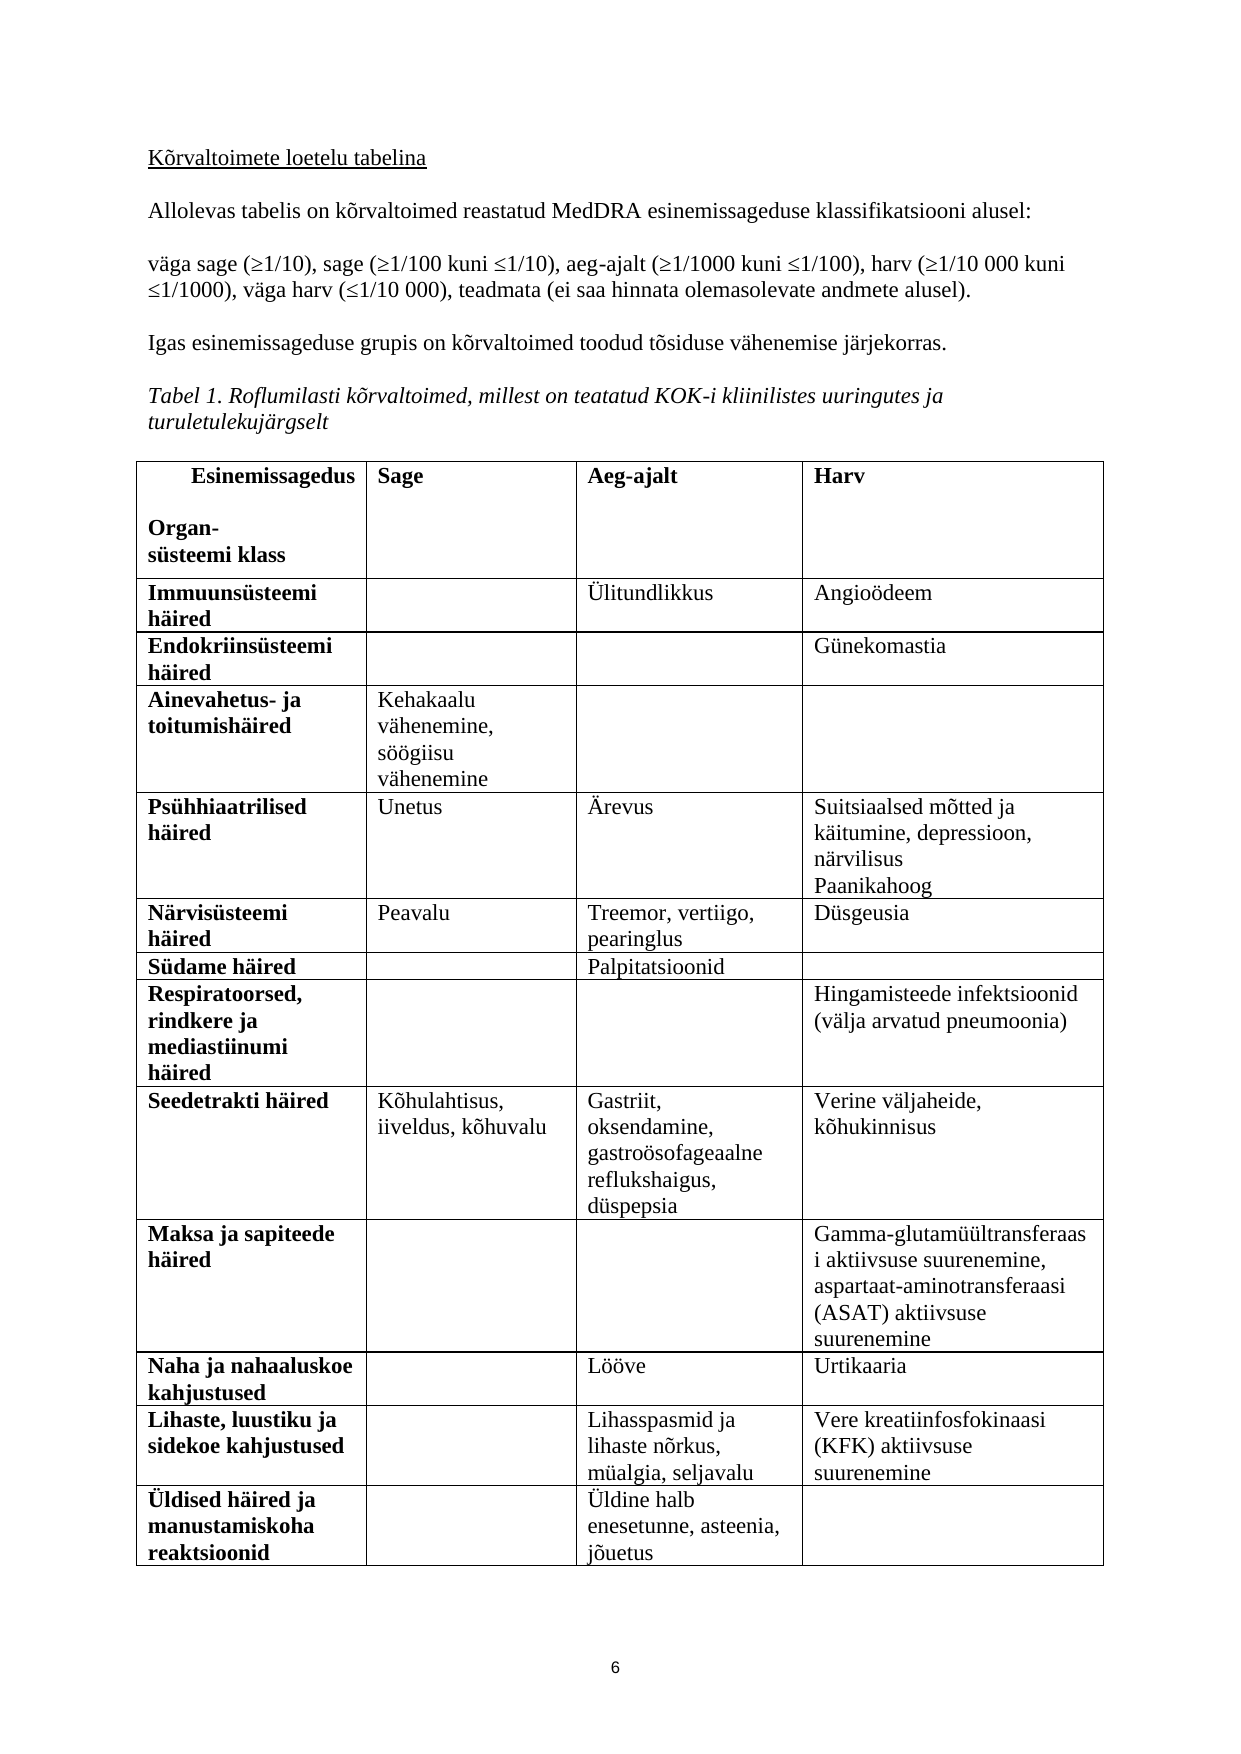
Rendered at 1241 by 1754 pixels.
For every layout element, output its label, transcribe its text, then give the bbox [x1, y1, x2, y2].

table_cell Maksa ja sapiteede häired [137, 1220, 366, 1351]
table_cell [577, 1220, 802, 1351]
table_cell Endokriinsüsteemi häired [137, 633, 366, 685]
table_cell Psühhiaatrilised häired [137, 793, 366, 898]
table_cell [577, 633, 802, 685]
table_cell [367, 953, 576, 979]
table_cell Suitsiaalsed mõtted ja käitumine, depressioon, närvilisus Paanikahoog [803, 793, 1103, 898]
table_cell [577, 686, 802, 792]
table_cell Ainevahetus- ja toitumishäired [137, 686, 366, 792]
table_header Harv [803, 462, 1103, 578]
table_cell Lööve [577, 1353, 802, 1405]
table_cell [367, 579, 576, 631]
table_cell [367, 633, 576, 685]
table_cell Ärevus [577, 793, 802, 898]
table_cell [367, 1220, 576, 1351]
text Kõrvaltoimete loetelu tabelina [148, 144, 1092, 171]
text Tabel 1. Roflumilasti kõrvaltoimed, millest on teatatud KOK-i kliinilistes uuringutes ja turuletulekujärgselt [148, 382, 1092, 434]
table_cell Üldised häired ja manustamiskoha reaktsioonid [137, 1486, 366, 1565]
table_cell Üldine halb enesetunne, asteenia, jõuetus [577, 1486, 802, 1565]
table_cell Urtikaaria [803, 1353, 1103, 1405]
table_cell [367, 1353, 576, 1405]
table_header Esinemissagedus Organ- süsteemi klass [137, 462, 366, 578]
table_header Sage [367, 462, 576, 578]
table_cell Angioödeem [803, 579, 1103, 631]
table_header Aeg-ajalt [577, 462, 802, 578]
table_cell Unetus [367, 793, 576, 898]
table_cell Ülitundlikkus [577, 579, 802, 631]
table_cell Lihaste, luustiku ja sidekoe kahjustused [137, 1406, 366, 1485]
table_cell Südame häired [137, 953, 366, 979]
table_cell Peavalu [367, 899, 576, 952]
table_cell [367, 980, 576, 1086]
table_cell Kõhulahtisus, iiveldus, kõhuvalu [367, 1087, 576, 1218]
table_cell Günekomastia [803, 633, 1103, 685]
table_cell [367, 1486, 576, 1565]
table_cell Närvisüsteemi häired [137, 899, 366, 952]
table_cell [577, 980, 802, 1086]
table_cell Seedetrakti häired [137, 1087, 366, 1218]
table_cell Verine väljaheide, kõhukinnisus [803, 1087, 1103, 1218]
table_cell Respiratoorsed, rindkere ja mediastiinumi häired [137, 980, 366, 1086]
table_cell Hingamisteede infektsioonid (välja arvatud pneumoonia) [803, 980, 1103, 1086]
table_cell Palpitatsioonid [577, 953, 802, 979]
table_cell Vere kreatiinfosfokinaasi (KFK) aktiivsuse suurenemine [803, 1406, 1103, 1485]
text väga sage (≥1/10), sage (≥1/100 kuni ≤1/10), aeg-ajalt (≥1/1000 kuni ≤1/100), harv (≥1/10 000 kuni ≤1/1000), väga harv (≤1/10 000), teadmata (ei saa hinnata olemasolevate andmete alusel). [148, 250, 1092, 303]
table_cell [367, 1406, 576, 1485]
table_cell Gamma-glutamüültransferaasi aktiivsuse suurenemine, aspartaat-aminotransferaasi (ASAT) aktiivsuse suurenemine [803, 1220, 1103, 1351]
table_cell Gastriit, oksendamine, gastroösofageaalne reflukshaigus, düspepsia [577, 1087, 802, 1218]
table_cell Kehakaalu vähenemine, söögiisu vähenemine [367, 686, 576, 792]
table_cell Naha ja nahaaluskoe kahjustused [137, 1353, 366, 1405]
table_cell Lihasspasmid ja lihaste nõrkus, müalgia, seljavalu [577, 1406, 802, 1485]
table_cell [803, 1486, 1103, 1565]
table_cell Immuunsüsteemi häired [137, 579, 366, 631]
table_cell Düsgeusia [803, 899, 1103, 952]
table_cell Treemor, vertiigo, pearinglus [577, 899, 802, 952]
text Allolevas tabelis on kõrvaltoimed reastatud MedDRA esinemissageduse klassifikatsiooni alusel: [148, 197, 1092, 223]
text Igas esinemissageduse grupis on kõrvaltoimed toodud tõsiduse vähenemise järjekorras. [148, 329, 1092, 355]
table_cell [803, 953, 1103, 979]
table_cell [803, 686, 1103, 792]
